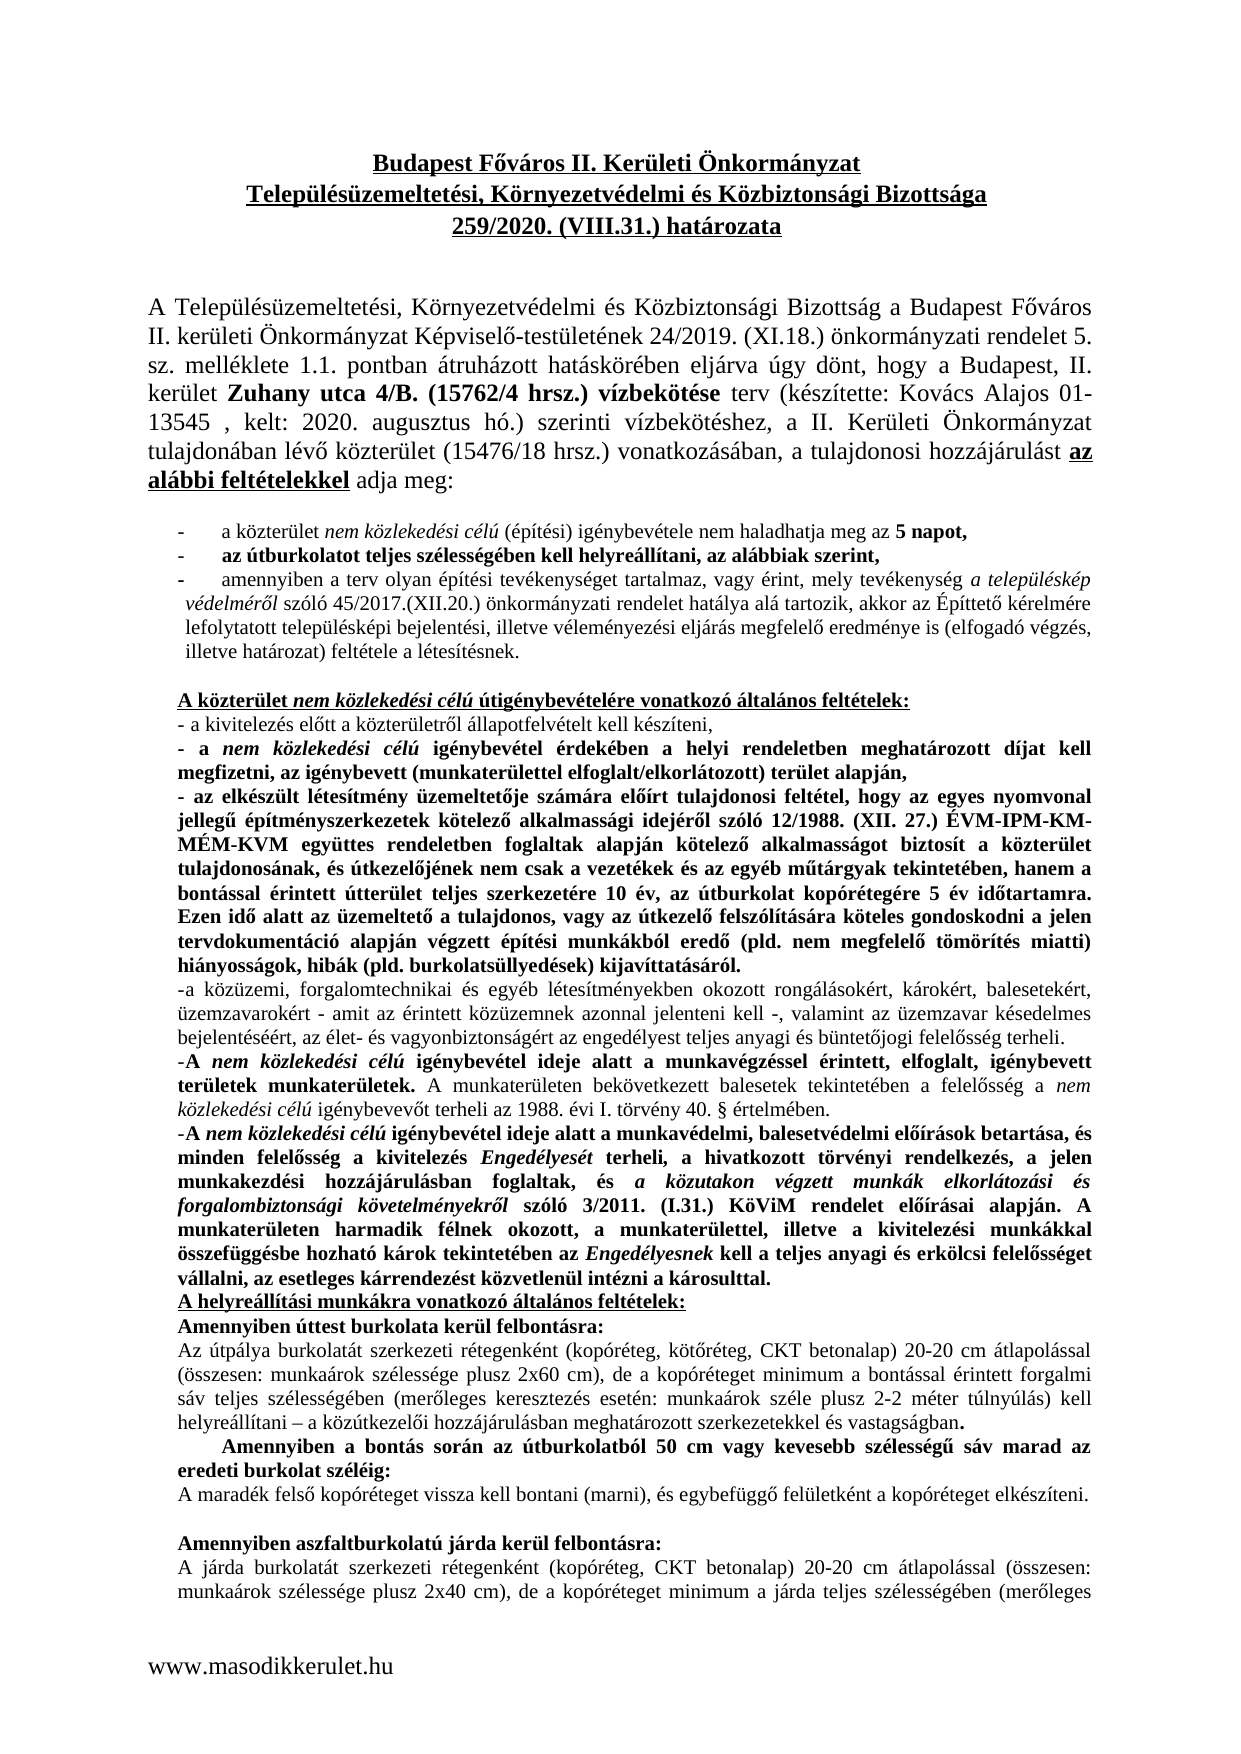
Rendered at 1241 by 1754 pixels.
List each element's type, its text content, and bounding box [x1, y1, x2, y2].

text Településüzemeltetési, Környezetvédelmi és Közbiztonsági Bizottsága [148, 179, 1086, 208]
text Budapest Főváros II. Kerületi Önkormányzat [148, 148, 1086, 176]
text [177, 1555, 1093, 1603]
text Amennyiben aszfaltburkolatú járda kerül felbontásra: [177, 1531, 1093, 1555]
text Amennyiben a bontás során az útburkolatból 50 cm vagy kevesebb szélességű sáv marad az eredeti burkolat széléig: [177, 1434, 1093, 1482]
text A közterület nem közlekedési célú útigénybevételére vonatkozó általános feltételek: [177, 688, 1093, 712]
text A helyreállítási munkákra vonatkozó általános feltételek: [177, 1289, 1093, 1313]
list a közüzemi, forgalomtechnikai és egyéb létesítményekben okozott rongálásokért, károkért, balesetekért, üzemzavarokért - amit az érintett közüzemnek azonnal jelenteni kell -, valamint az üzemzavar késedelmes bejelentéséért, az élet- és vagyonbiztonságért az engedélyest teljes anyagi és büntetőjogi felelősség terheli. [177, 977, 1093, 1049]
list a kivitelezés előtt a közterületről állapotfelvételt kell készíteni, [177, 712, 1093, 736]
list a közterület nem közlekedési célú (építési) igénybevétele nem haladhatja meg az 5 napot, [177, 518, 1093, 543]
list a nem közlekedési célú igénybevétel érdekében a helyi rendeletben meghatározott díjat kell megfizetni, az igénybevett (munkaterülettel elfoglalt/elkorlátozott) terület alapján, [177, 736, 1093, 784]
text A Településüzemeltetési, Környezetvédelmi és Közbiztonsági Bizottság a Budapest Főváros II. kerületi Önkormányzat Képviselő-testületének 24/2019. (XI.18.) önkormányzati rendelet 5. sz. melléklete 1.1. pontban átruházott hatáskörében eljárva úgy dönt, hogy a Budapest, II. kerület Zuhany utca 4/B. (15762/4 hrsz.) vízbekötése terv (készítette: Kovács Alajos 01-13545 , kelt: 2020. augusztus hó.) szerinti vízbekötéshez, a II. Kerületi Önkormányzat tulajdonában lévő közterület (15476/18 hrsz.) vonatkozásában, a tulajdonosi hozzájárulást az alábbi feltételekkel adja meg: [148, 292, 1093, 493]
list A nem közlekedési célú igénybevétel ideje alatt a munkavédelmi, balesetvédelmi előírások betartása, és minden felelősség a kivitelezés Engedélyesét terheli, a hivatkozott törvényi rendelkezés, a jelen munkakezdési hozzájárulásban foglaltak, és a közutakon végzett munkák elkorlátozási és forgalombiztonsági követelményekről szóló 3/2011. (I.31.) KöViM rendelet előírásai alapján. A munkaterületen harmadik félnek okozott, a munkaterülettel, illetve a kivitelezési munkákkal összefüggésbe hozható károk tekintetében az Engedélyesnek kell a teljes anyagi és erkölcsi felelősséget vállalni, az esetleges kárrendezést közvetlenül intézni a károsulttal. [177, 1121, 1093, 1289]
list az útburkolatot teljes szélességében kell helyreállítani, az alábbiak szerint, [177, 543, 1093, 567]
text A maradék felső kopóréteget vissza kell bontani (marni), és egybefüggő felületként a kopóréteget elkészíteni. [177, 1482, 1093, 1506]
list amennyiben a terv olyan építési tevékenységet tartalmaz, vagy érint, mely tevékenység a településkép védelméről szóló 45/2017.(XII.20.) önkormányzati rendelet hatálya alá tartozik, akkor az Építtető kérelmére lefolytatott településképi bejelentési, illetve véleményezési eljárás megfelelő eredménye is (elfogadó végzés, illetve határozat) feltétele a létesítésnek. [177, 567, 1093, 663]
text Az útpálya burkolatát szerkezeti rétegenként (kopóréteg, kötőréteg, CKT betonalap) 20-20 cm átlapolással (összesen: munkaárok szélessége plusz 2x60 cm), de a kopóréteget minimum a bontással érintett forgalmi sáv teljes szélességében (merőleges keresztezés esetén: munkaárok széle plusz 2-2 méter túlnyúlás) kell helyreállítani – a közútkezelői hozzájárulásban meghatározott szerkezetekkel és vastagságban. [177, 1338, 1093, 1434]
text 259/2020. (VIII.31.) határozata [148, 211, 1086, 239]
list A nem közlekedési célú igénybevétel ideje alatt a munkavégzéssel érintett, elfoglalt, igénybevett területek munkaterületek. A munkaterületen bekövetkezett balesetek tekintetében a felelősség a nem közlekedési célú igénybevevőt terheli az 1988. évi I. törvény 40. § értelmében. [177, 1049, 1093, 1121]
list az elkészült létesítmény üzemeltetője számára előírt tulajdonosi feltétel, hogy az egyes nyomvonal jellegű építményszerkezetek kötelező alkalmassági idejéről szóló 12/1988. (XII. 27.) ÉVM-IPM-KM-MÉM-KVM együttes rendeletben foglaltak alapján kötelező alkalmasságot biztosít a közterület tulajdonosának, és útkezelőjének nem csak a vezetékek és az egyéb műtárgyak tekintetében, hanem a bontással érintett útterület teljes szerkezetére 10 év, az útburkolat kopórétegére 5 év időtartamra. Ezen idő alatt az üzemeltető a tulajdonos, vagy az útkezelő felszólítására köteles gondoskodni a jelen tervdokumentáció alapján végzett építési munkákból eredő (pld. nem megfelelő tömörítés miatti) hiányosságok, hibák (pld. burkolatsüllyedések) kijavíttatásáról. [177, 784, 1093, 977]
text Amennyiben úttest burkolata kerül felbontásra: [177, 1313, 1093, 1338]
